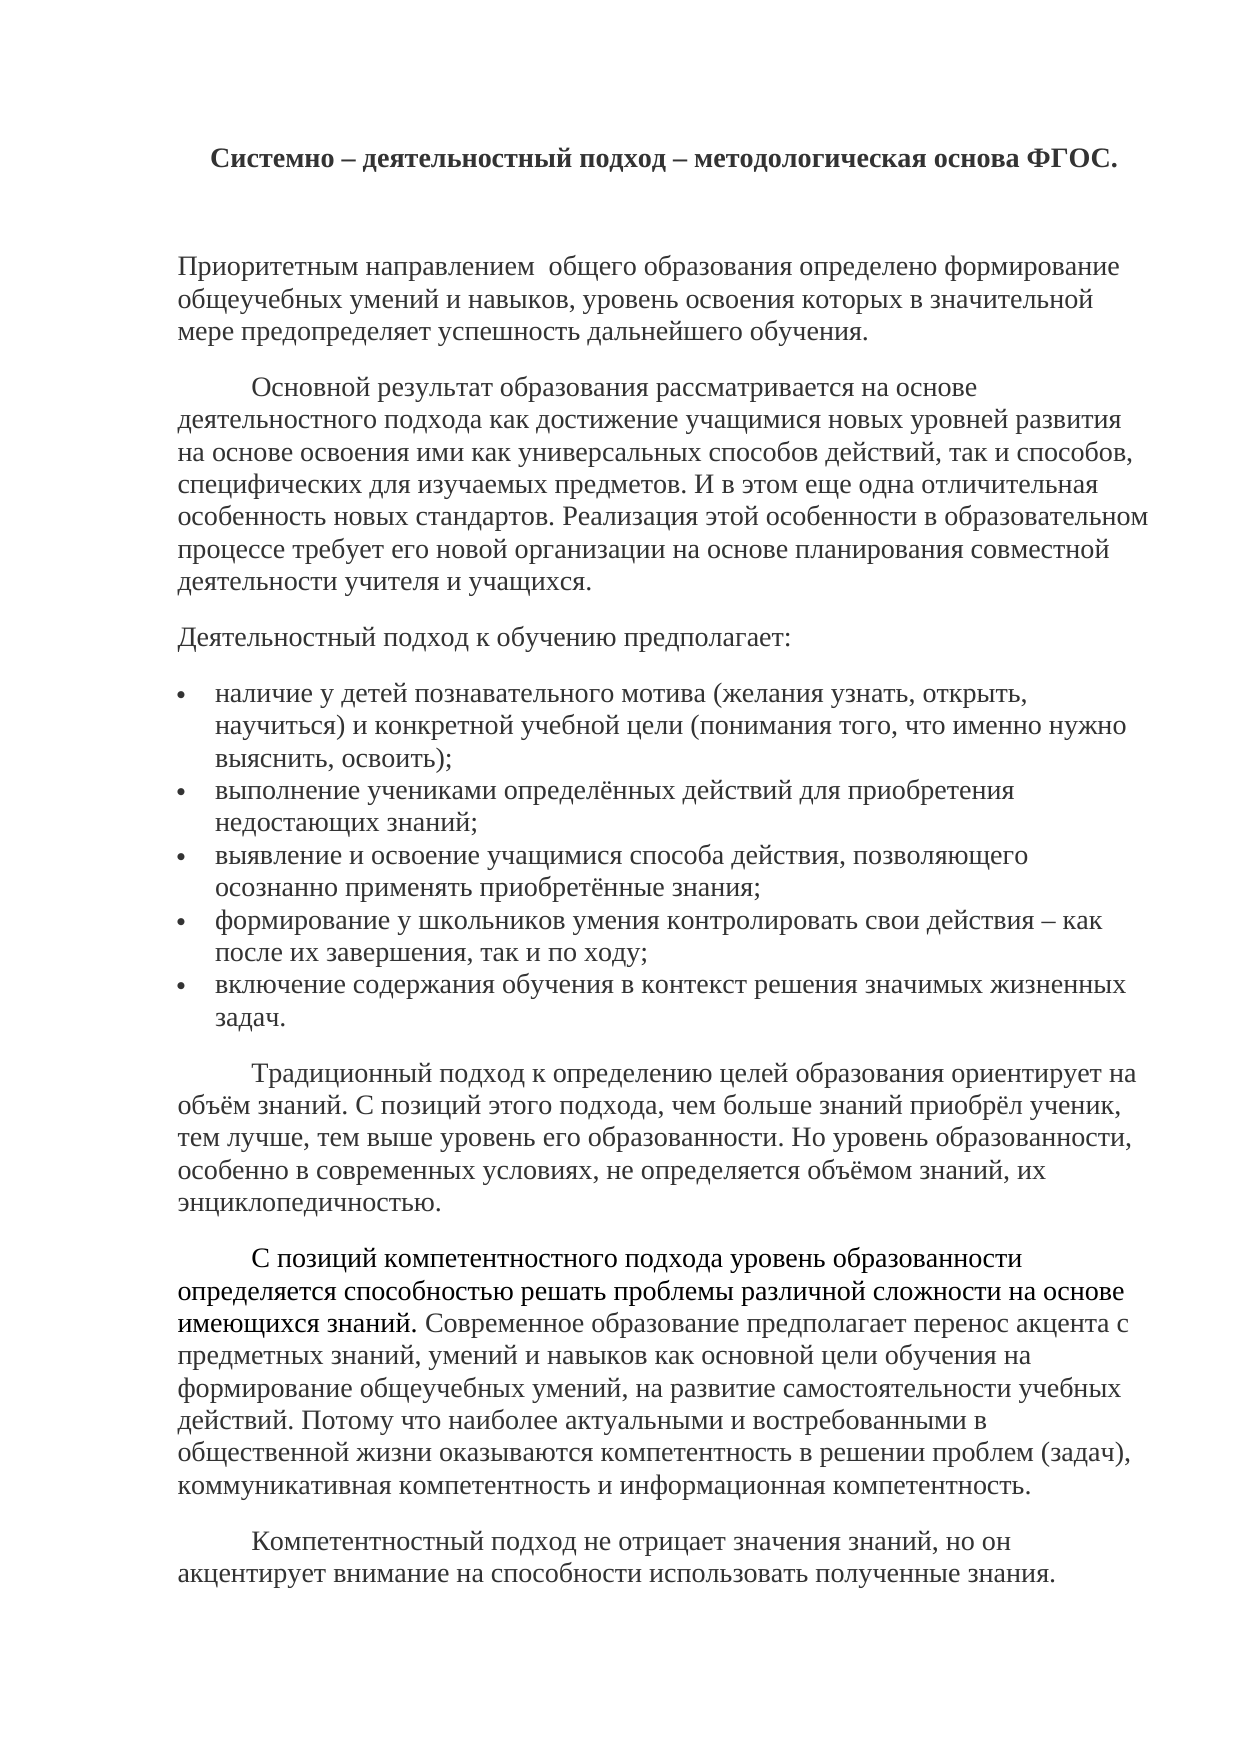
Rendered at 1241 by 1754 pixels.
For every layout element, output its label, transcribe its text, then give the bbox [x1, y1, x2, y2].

list выявление и освоение учащимися способа действия, позволяющего осознанно применять приобретённые знания; [177, 838, 1152, 903]
list выполнение учениками определённых действий для приобретения недостающих знаний; [177, 773, 1152, 838]
text Деятельностный подход к обучению предполагает: [177, 620, 1152, 652]
text Компетентностный подход не отрицает значения знаний, но он акцентирует внимание на способности использовать полученные знания. [177, 1524, 1152, 1588]
text Традиционный подход к определению целей образования ориентирует на объём знаний. С позиций этого подхода, чем больше знаний приобрёл ученик, тем лучше, тем выше уровень его образованности. Но уровень образованности, особенно в современных условиях, не определяется объёмом знаний, их энциклопедичностью. [177, 1056, 1152, 1218]
text Системно – деятельностный подход – методологическая основа ФГОС. [177, 142, 1152, 174]
list включение содержания обучения в контекст решения значимых жизненных задач. [177, 967, 1152, 1032]
list формирование у школьников умения контролировать свои действия – как после их завершения, так и по ходу; [177, 903, 1152, 967]
list наличие у детей познавательного мотива (желания узнать, открыть, научиться) и конкретной учебной цели (понимания того, что именно нужно выяснить, освоить); [177, 676, 1152, 773]
text С позиций компетентностного подхода уровень образованности определяется способностью решать проблемы различной сложности на основе имеющихся знаний. Современное образование предполагает перенос акцента с предметных знаний, умений и навыков как основной цели обучения на формирование общеучебных умений, на развитие самостоятельности учебных действий. Потому что наиболее актуальными и востребованными в общественной жизни оказываются компетентность в решении проблем (задач), коммуникативная компетентность и информационная компетентность. [177, 1241, 1152, 1500]
text Приоритетным направлением общего образования определено формирование общеучебных умений и навыков, уровень освоения которых в значительной мере предопределяет успешность дальнейшего обучения. [177, 249, 1152, 346]
text Основной результат образования рассматривается на основе деятельностного подхода как достижение учащимися новых уровней развития на основе освоения ими как универсальных способов действий, так и способов, специфических для изучаемых предметов. И в этом еще одна отличительная особенность новых стандартов. Реализация этой особенности в образовательном процессе требует его новой организации на основе планирования совместной деятельности учителя и учащихся. [177, 370, 1152, 597]
